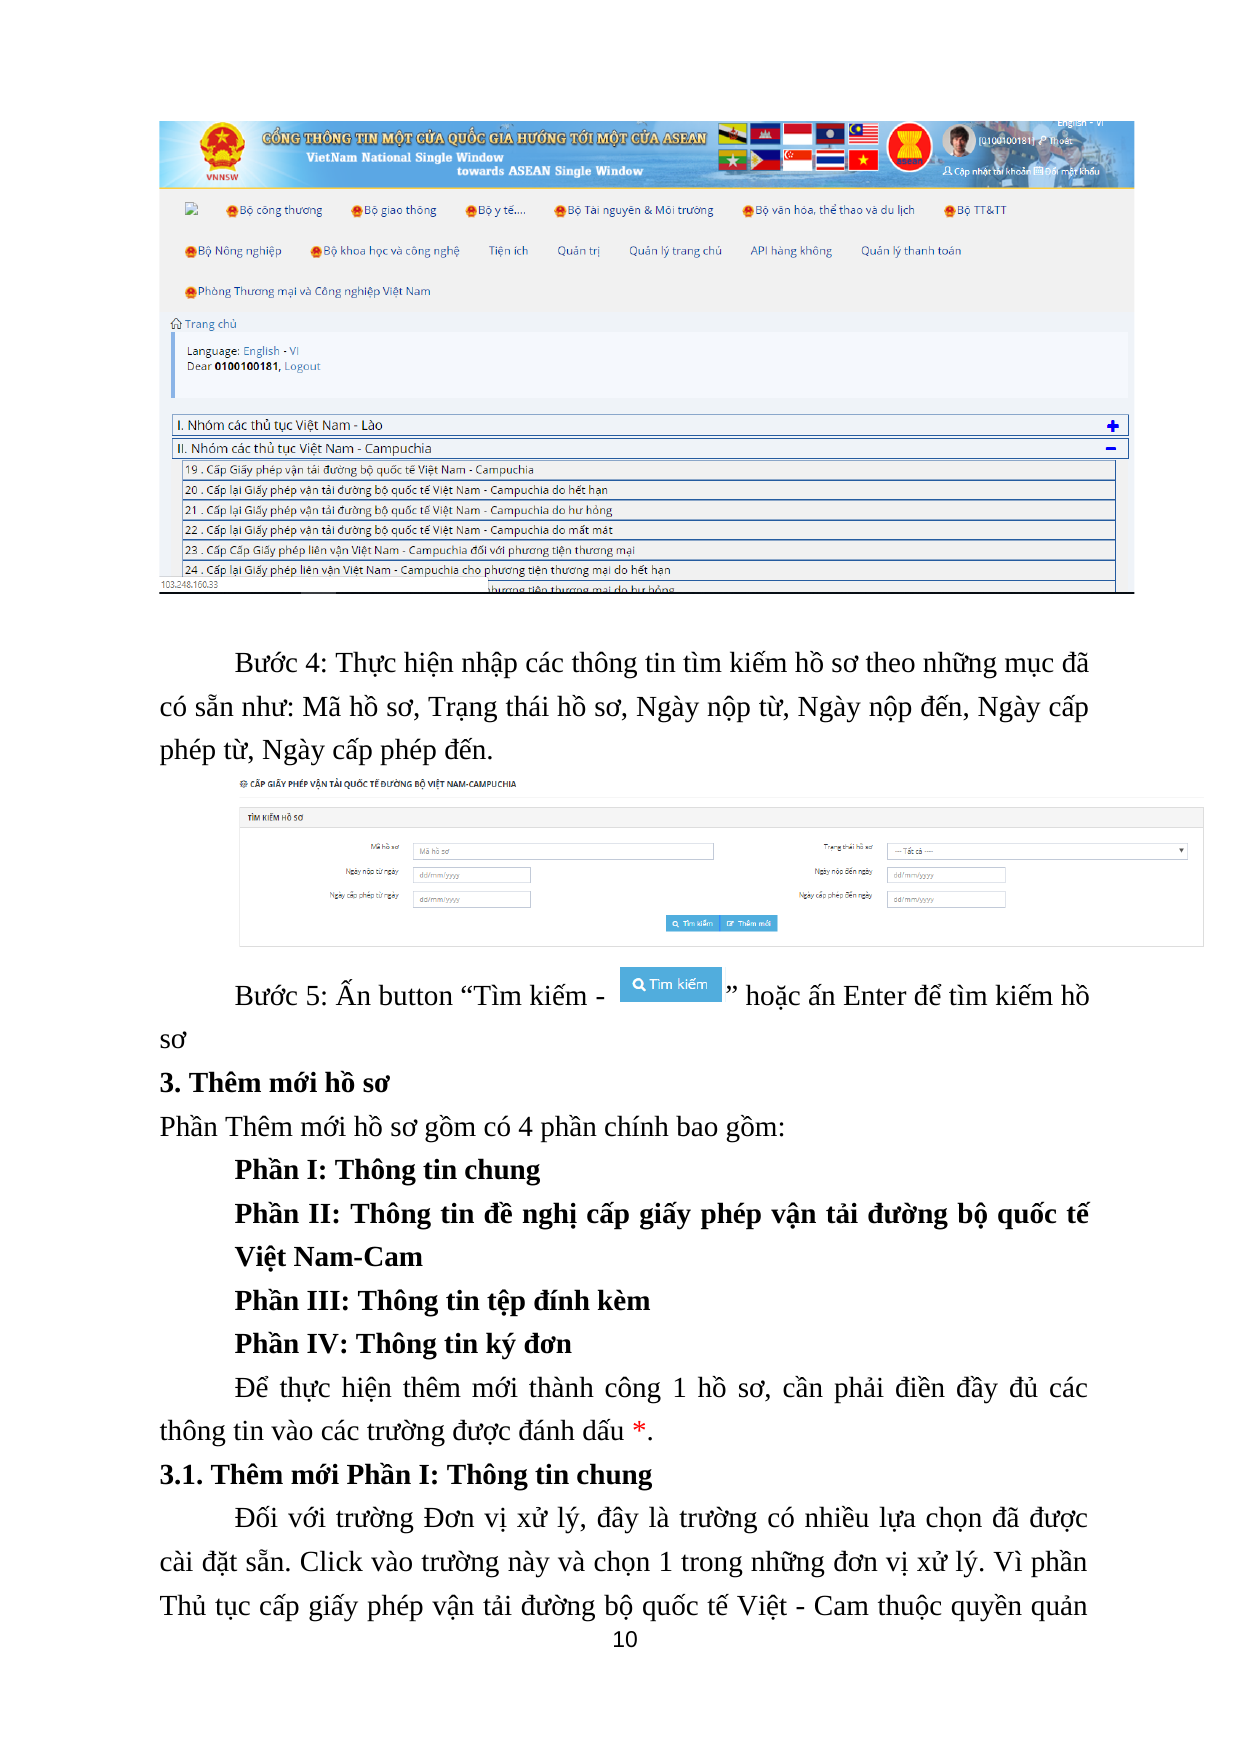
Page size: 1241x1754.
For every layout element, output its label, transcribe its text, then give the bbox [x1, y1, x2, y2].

text Phần I: Thông tin chung [234, 1152, 1090, 1186]
picture [612, 961, 726, 1006]
text Bước 4: Thực hiện nhập các thông tin tìm kiếm hồ sơ theo những mục đã có sẵn như: Mã hồ sơ, Trạng thái hồ sơ, Ngày nộp từ, Ngày nộp đến, Ngày cấp phép từ, Ngày cấp phép đến. [159, 645, 1090, 766]
text Phần Thêm mới hồ sơ gồm có 4 phần chính bao gồm: [159, 1109, 1090, 1142]
text Phần III: Thông tin tệp đính kèm [234, 1283, 1090, 1316]
text Phần II: Thông tin đề nghị cấp giấy phép vận tải đường bộ quốc tế Việt Nam-Cam [234, 1196, 1090, 1273]
picture [159, 121, 1135, 594]
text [159, 1501, 1090, 1621]
text 3.1. Thêm mới Phần I: Thông tin chung [159, 1457, 1090, 1491]
subtitle 3. Thêm mới hồ sơ [159, 1065, 1090, 1099]
text Để thực hiện thêm mới thành công 1 hồ sơ, cần phải điền đầy đủ các thông tin vào các trường được đánh dấu *. [159, 1370, 1090, 1447]
text Bước 5: Ấn button “Tìm kiếm - ” hoặc ấn Enter để tìm kiếm hồ sơ [159, 962, 1090, 1055]
picture [234, 775, 1210, 954]
text Phần IV: Thông tin ký đơn [234, 1326, 1090, 1360]
